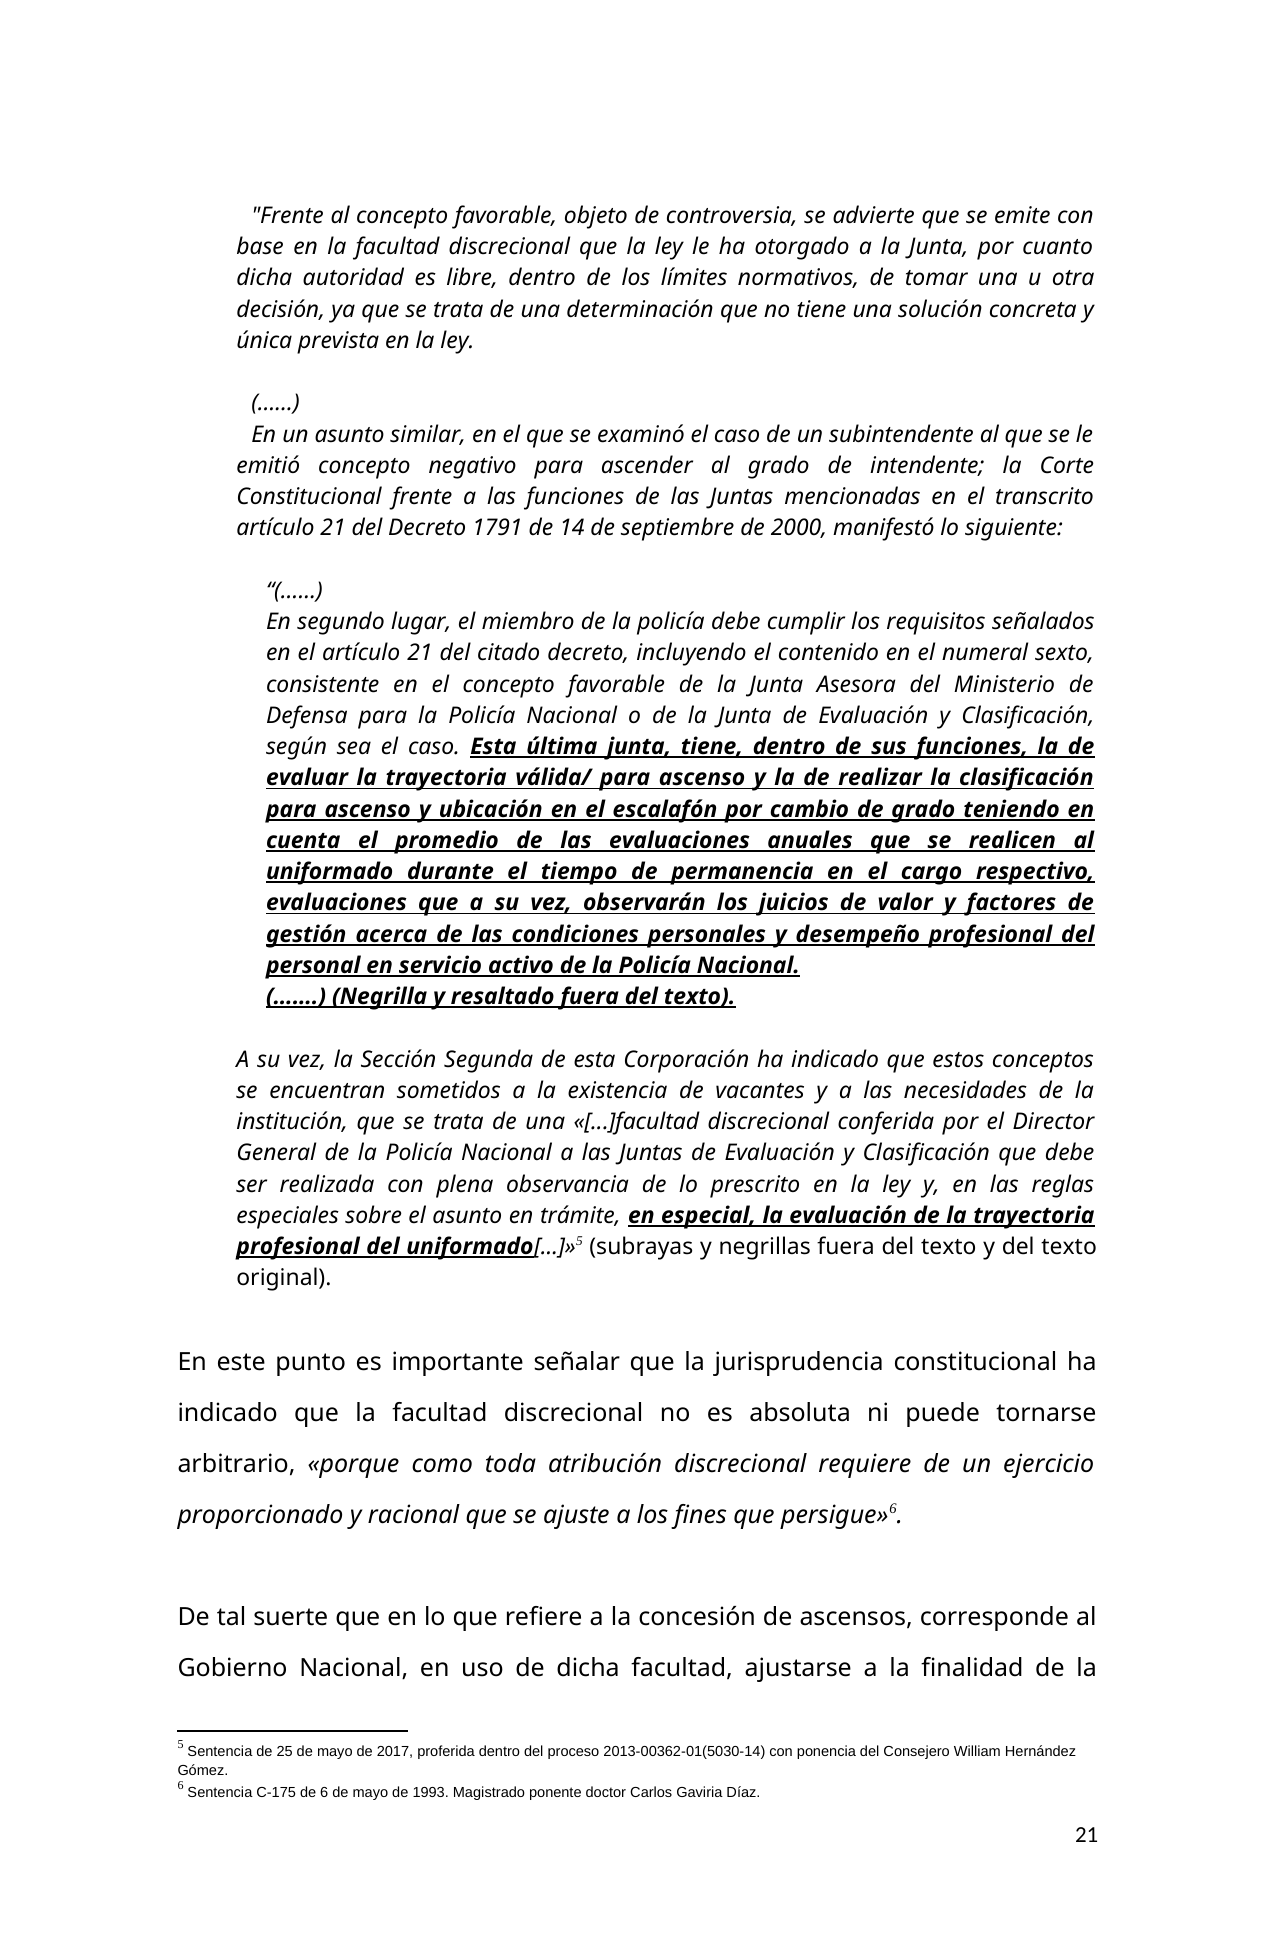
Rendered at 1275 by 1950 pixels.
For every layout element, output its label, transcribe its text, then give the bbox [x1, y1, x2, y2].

text A su vez, la Sección Segunda de esta Corporación ha indicado que estos conceptos se encuentran sometidos a la existencia de vacantes y a las necesidades de la institución, que se trata de una «[...]facultad discrecional conferida por el Director General de la Policía Nacional a las Juntas de Evaluación y Clasificación que debe ser realizada con plena observancia de lo prescrito en la ley y, en las reglas especiales sobre el asunto en trámite, en especial, la evaluación de la trayectoria profesional del uniformado[...]» (subrayas y negrillas fuera del texto y del texto original). [236, 1042, 1098, 1292]
text En un asunto similar, en el que se examinó el caso de un subintendente al que se le emitió concepto negativo para ascender al grado de intendente; la Corte Constitucional frente a las funciones de las Juntas mencionadas en el transcrito artículo 21 del Decreto 1791 de 14 de septiembre de 2000, manifestó lo siguiente: [236, 417, 1098, 542]
text “(……) [266, 574, 1098, 605]
text "Frente al concepto favorable, objeto de controversia, se advierte que se emite con base en la facultad discrecional que la ley le ha otorgado a la Junta, por cuanto dicha autoridad es libre, dentro de los límites normativos, de tomar una u otra decisión, ya que se trata de una determinación que no tiene una solución concreta y única prevista en la ley. [236, 199, 1098, 355]
text (…….) (Negrilla y resaltado fuera del texto). [266, 980, 1098, 1011]
text En este punto es importante señalar que la jurisprudencia constitucional ha indicado que la facultad discrecional no es absoluta ni puede tornarse arbitrario, «porque como toda atribución discrecional requiere de un ejercicio proporcionado y racional que se ajuste a los fines que persigue». [177, 1343, 1098, 1531]
text En segundo lugar, el miembro de la policía debe cumplir los requisitos señalados en el artículo 21 del citado decreto, incluyendo el contenido en el numeral sexto, consistente en el concepto favorable de la Junta Asesora del Ministerio de Defensa para la Policía Nacional o de la Junta de Evaluación y Clasificación, según sea el caso. Esta última junta, tiene, dentro de sus funciones, la de evaluar la trayectoria válida/ para ascenso y la de realizar la clasificación para ascenso y ubicación en el escalafón por cambio de grado teniendo en cuenta el promedio de las evaluaciones anuales que se realicen al uniformado durante el tiempo de permanencia en el cargo respectivo, evaluaciones que a su vez, observarán los juicios de valor y factores de gestión acerca de las condiciones personales y desempeño profesional del personal en servicio activo de la Policía Nacional. [266, 605, 1098, 980]
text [177, 1599, 1098, 1684]
text (……) [236, 386, 1098, 417]
